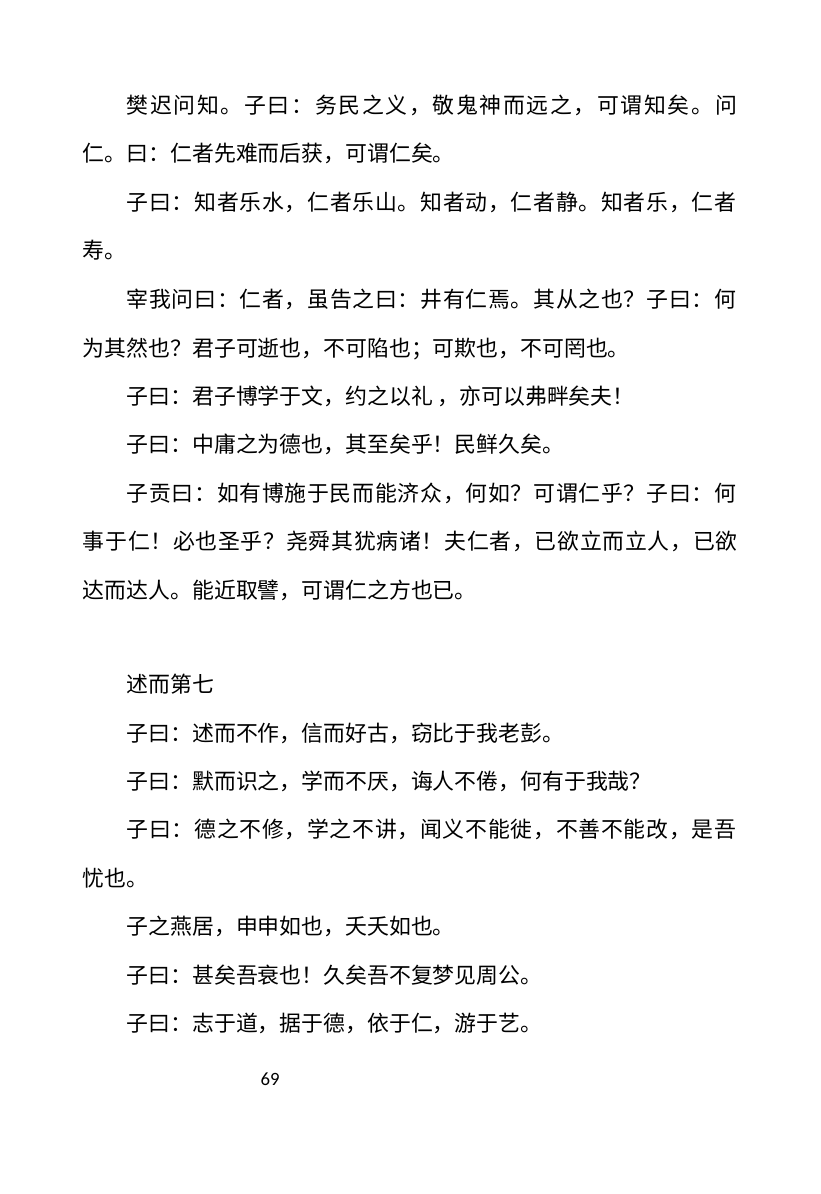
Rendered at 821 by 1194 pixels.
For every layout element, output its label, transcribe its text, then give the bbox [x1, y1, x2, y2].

text 子曰：知者乐水，仁者乐山。知者动，仁者静。知者乐，仁者寿。 [83, 184, 738, 266]
text 述而第七 [83, 667, 738, 699]
text 宰我问曰：仁者，虽告之曰：井有仁焉。其从之也？子曰：何为其然也？君子可逝也，不可陷也；可欺也，不可罔也。 [83, 281, 738, 363]
text 樊迟问知。子曰：务民之义，敬鬼神而远之，可谓知矣。问仁。曰：仁者先难而后获，可谓仁矣。 [83, 87, 738, 168]
text 子曰：述而不作，信而好古，窃比于我老彭。 [83, 715, 738, 748]
text 子曰：君子博学于文，约之以礼 ，亦可以弗畔矣夫！ [83, 378, 738, 411]
text 子曰：志于道，据于德，依于仁，游于艺。 [83, 1006, 738, 1038]
text 子之燕居，申申如也，夭夭如也。 [83, 909, 738, 941]
text 子曰：默而识之，学而不厌，诲人不倦，何有于我哉？ [83, 763, 738, 796]
text 子曰：德之不修，学之不讲，闻义不能徙，不善不能改，是吾忧也。 [83, 812, 738, 893]
text 子曰：甚矣吾衰也！久矣吾不复梦见周公。 [83, 957, 738, 990]
text 子曰：中庸之为德也，其至矣乎！民鲜久矣。 [83, 427, 738, 459]
text 子贡曰：如有博施于民而能济众，何如？可谓仁乎？子曰：何事于仁！必也圣乎？尧舜其犹病诸！夫仁者，已欲立而立人，已欲达而达人。能近取譬，可谓仁之方也已。 [83, 475, 738, 605]
